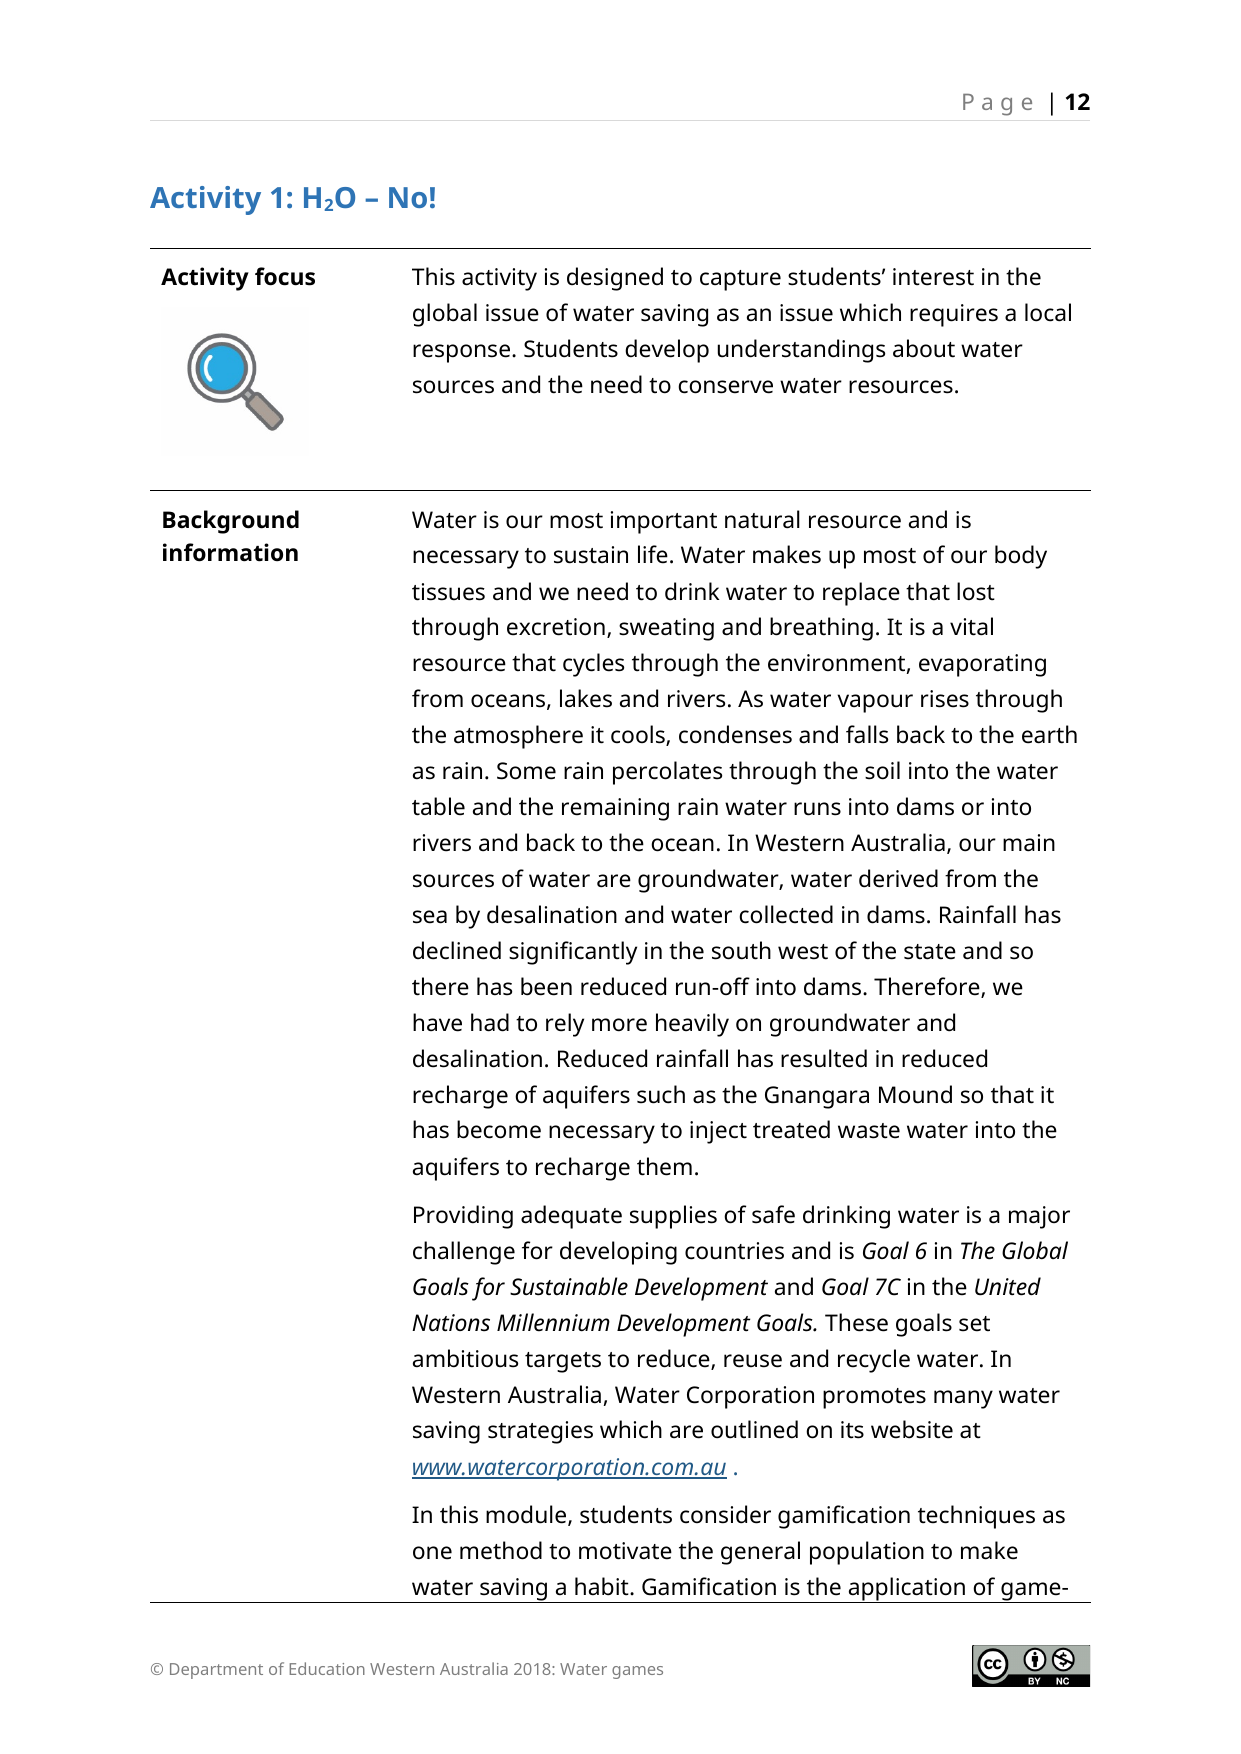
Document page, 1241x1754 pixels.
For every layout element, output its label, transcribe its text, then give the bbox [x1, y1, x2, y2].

table_header Activity focus [150, 249, 400, 490]
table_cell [150, 491, 400, 1602]
picture [972, 1645, 1091, 1687]
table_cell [400, 491, 1091, 1602]
table_header This activity is designed to capture students’ interest in the global issue of water saving as an issue which requires a local response. Students develop understandings about water sources and the need to conserve water resources. [400, 249, 1091, 490]
subtitle Activity 1: H2O – No! [150, 177, 1090, 217]
